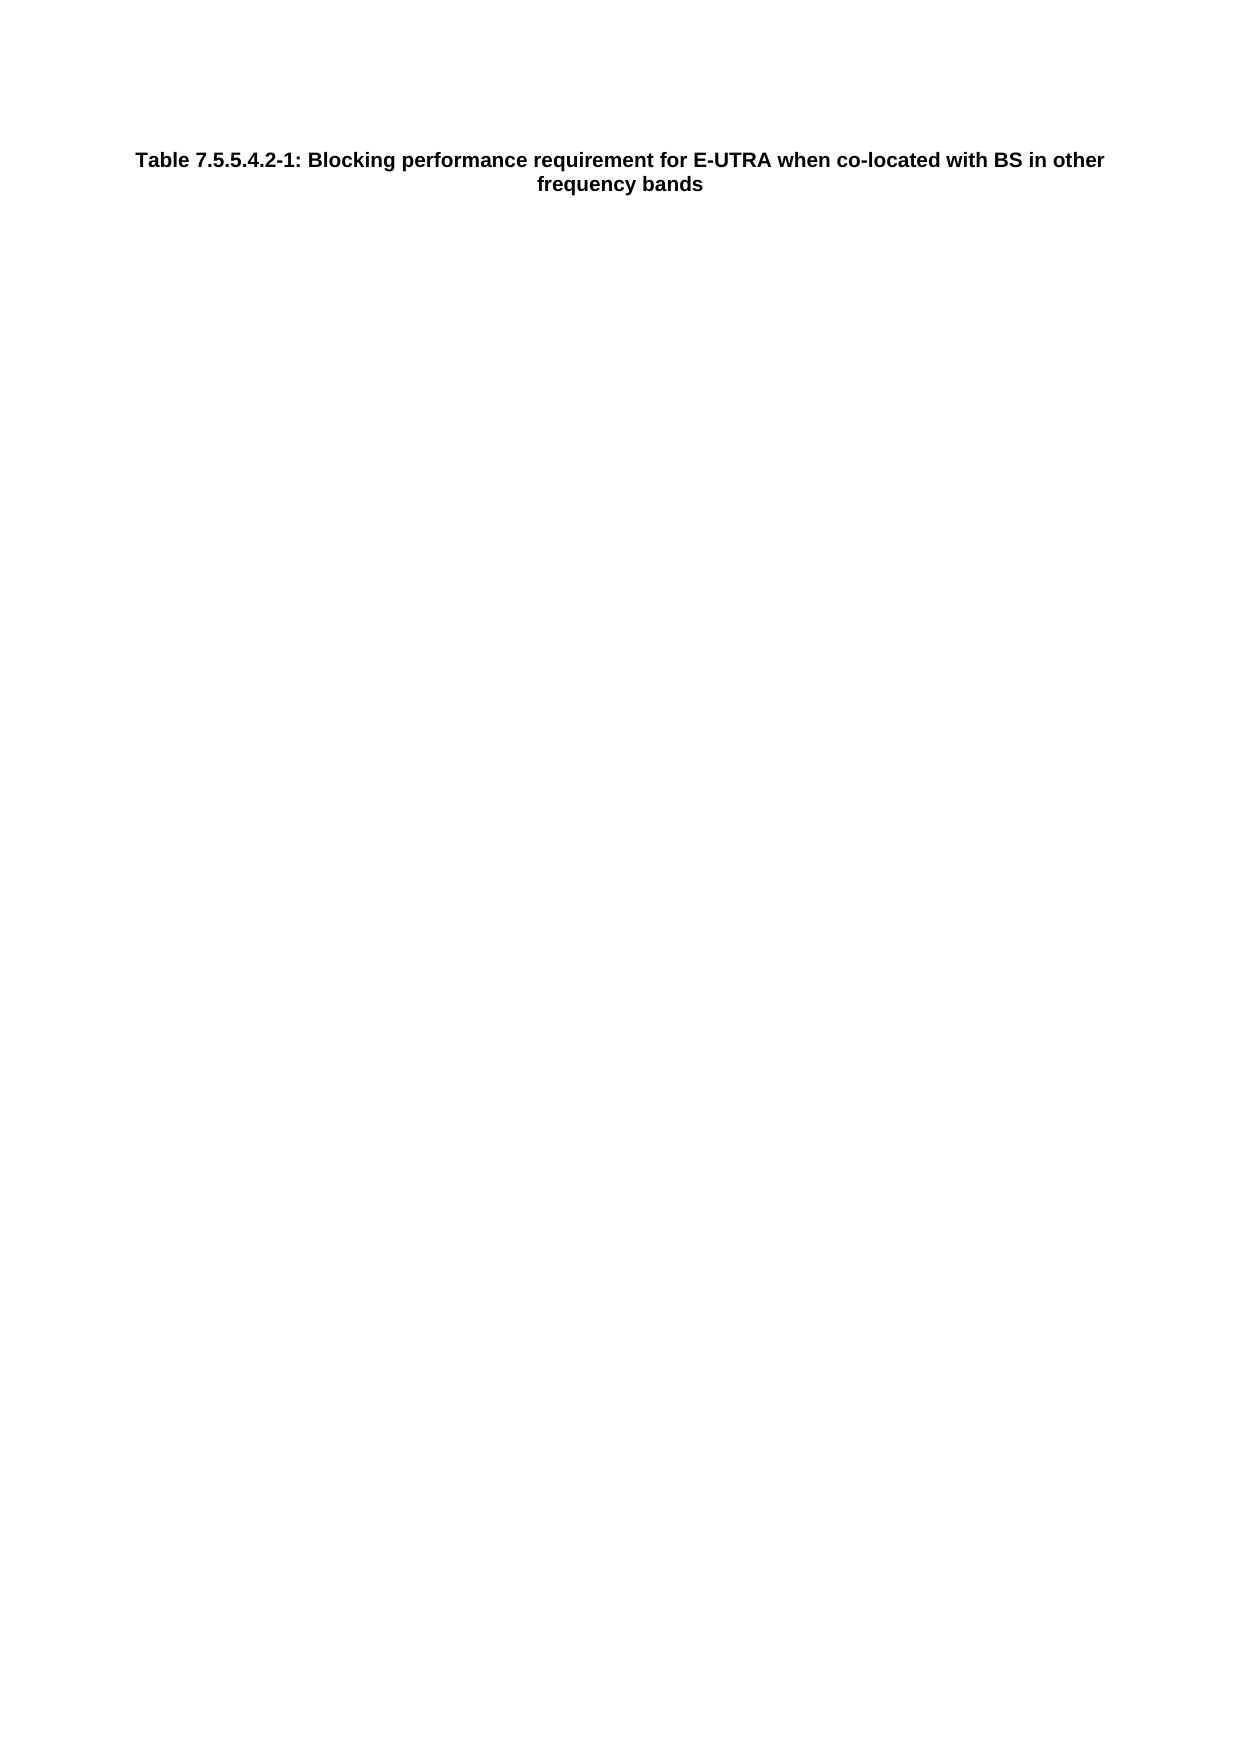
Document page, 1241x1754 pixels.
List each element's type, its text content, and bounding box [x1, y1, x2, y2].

text Table 7.5.5.4.2-1: Blocking performance requirement for E-UTRA when co-located with BS in other frequency bands [118, 147, 1122, 195]
